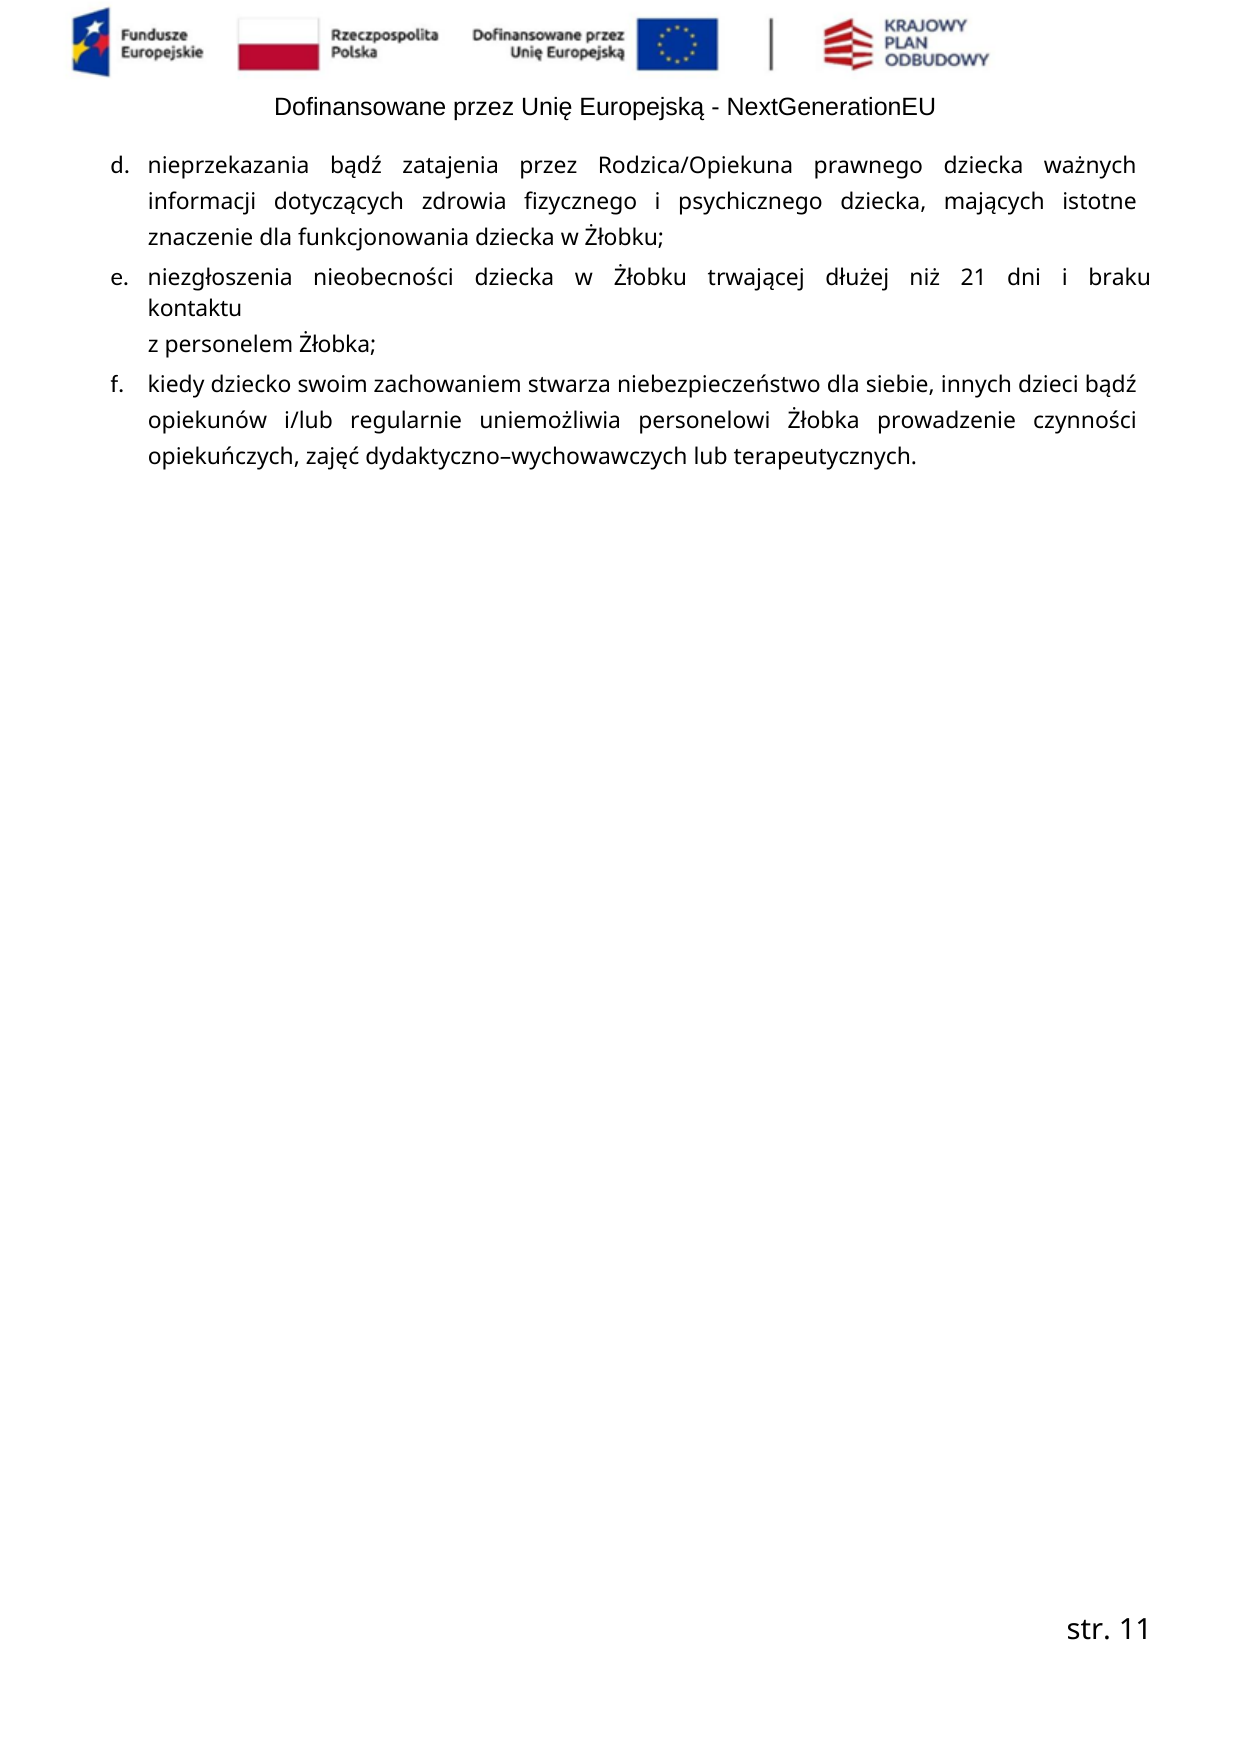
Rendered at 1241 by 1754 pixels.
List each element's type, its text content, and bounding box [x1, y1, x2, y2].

list niezgłoszenia nieobecności dziecka w Żłobku trwającej dłużej niż 21 dni i braku kontaktu [110, 261, 1152, 323]
text z personelem Żłobka; [148, 328, 1152, 359]
list nieprzekazania bądź zatajenia przez Rodzica/Opiekuna prawnego dziecka ważnych informacji dotyczących zdrowia fizycznego i psychicznego dziecka, mających istotne znaczenie dla funkcjonowania dziecka w Żłobku; [110, 149, 1138, 252]
picture [58, 0, 1005, 93]
list kiedy dziecko swoim zachowaniem stwarza niebezpieczeństwo dla siebie, innych dzieci bądź opiekunów i/lub regularnie uniemożliwia personelowi Żłobka prowadzenie czynności opiekuńczych, zajęć dydaktyczno–wychowawczych lub terapeutycznych. [110, 368, 1138, 471]
